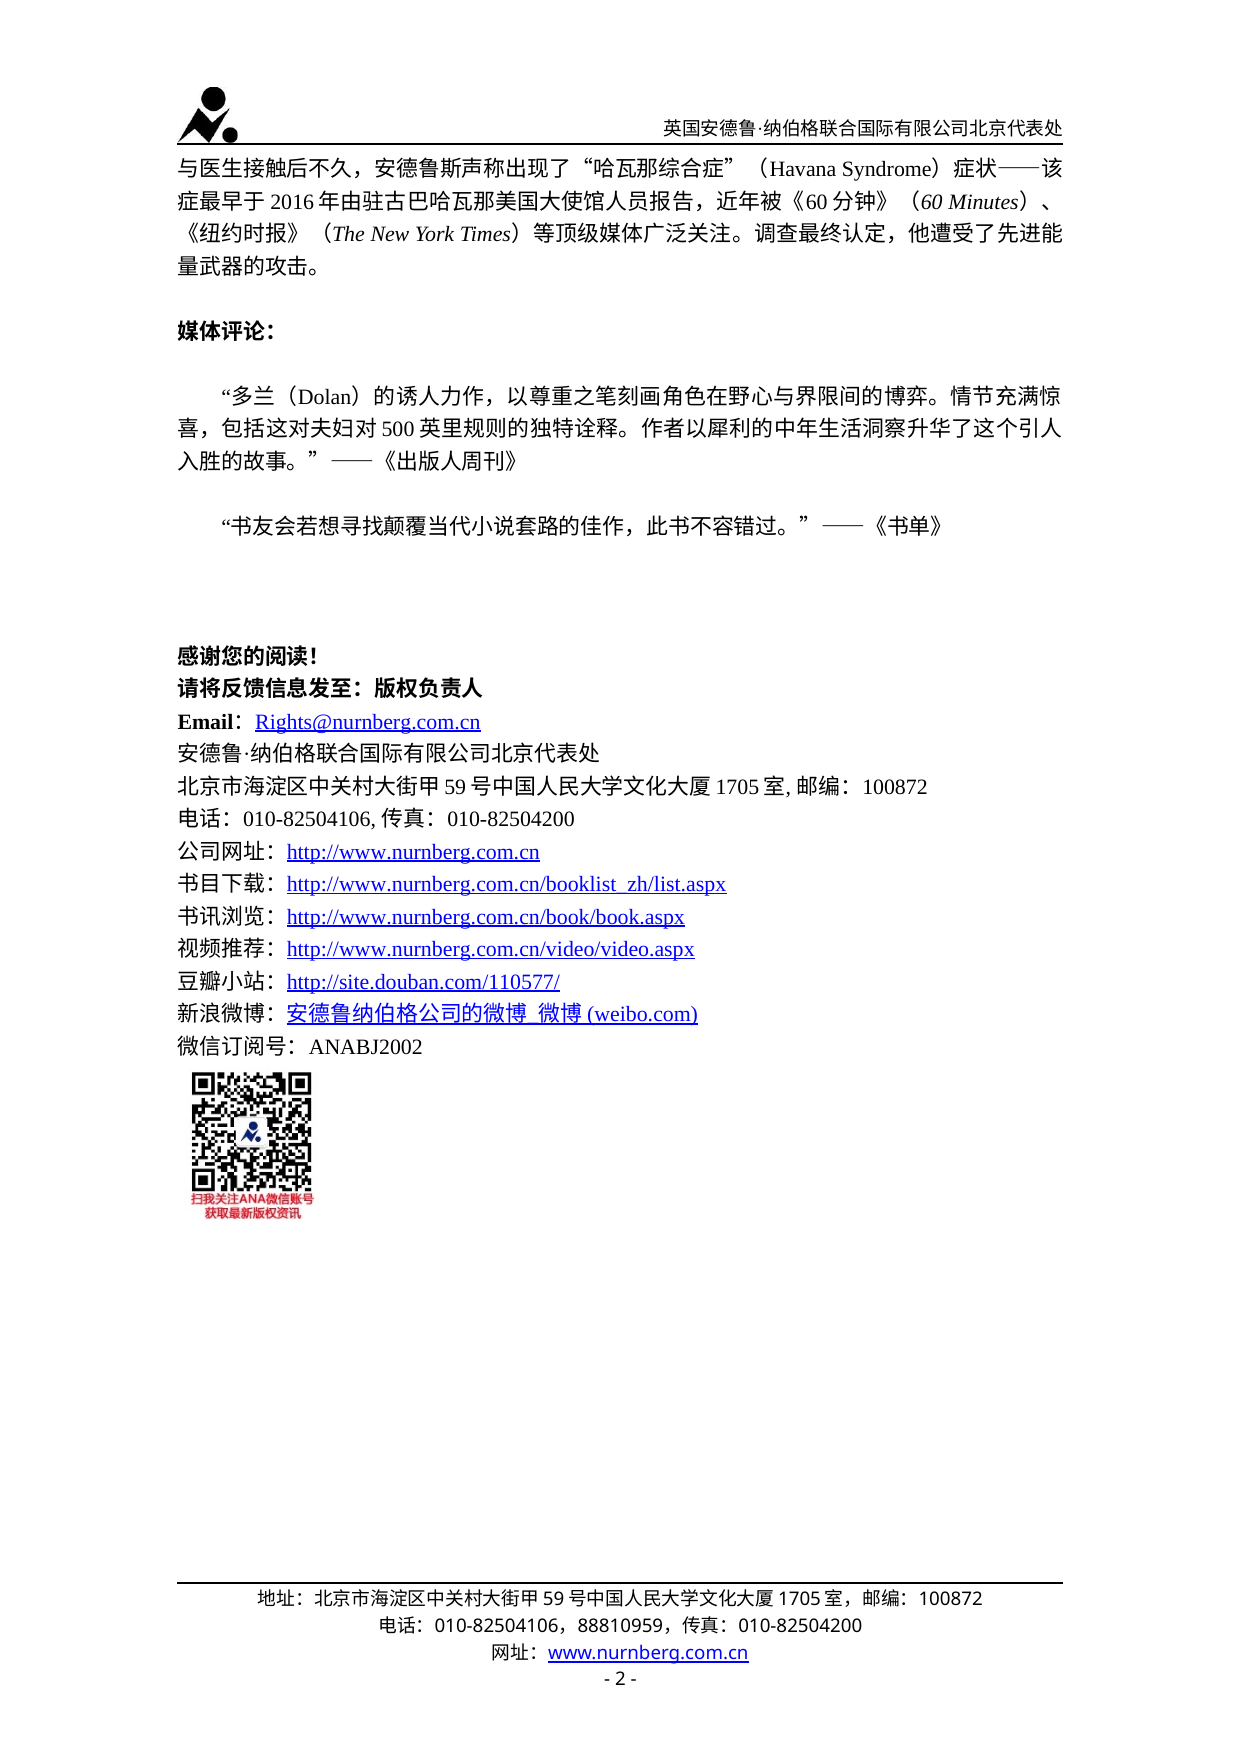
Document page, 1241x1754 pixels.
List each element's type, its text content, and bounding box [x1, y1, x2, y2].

text 微信订阅号：ANABJ2002 [177, 1028, 1063, 1061]
text 新浪微博：安德鲁纳伯格公司的微博_微博 (weibo.com) [177, 996, 1063, 1028]
picture [177, 87, 238, 143]
text Email：Rights@nurnberg.com.cn [177, 703, 1063, 736]
text 书讯浏览：http://www.nurnberg.com.cn/book/book.aspx [177, 898, 1063, 931]
picture [177, 1060, 325, 1223]
text 请将反馈信息发至：版权负责人 [177, 671, 1063, 703]
text 电话：010-82504106, 传真：010-82504200 [177, 801, 1063, 833]
text 公司网址：http://www.nurnberg.com.cn [177, 833, 1063, 866]
text 感谢您的阅读！ [177, 638, 1063, 671]
text 书目下载：http://www.nurnberg.com.cn/booklist_zh/list.aspx [177, 866, 1063, 898]
text “书友会若想寻找颠覆当代小说套路的佳作，此书不容错过。”——《书单》 [177, 508, 1063, 541]
text “多兰（Dolan）的诱人力作，以尊重之笔刻画角色在野心与界限间的博弈。情节充满惊喜，包括这对夫妇对500英里规则的独特诠释。作者以犀利的中年生活洞察升华了这个引人入胜的故事。”——《出版人周刊》 [177, 378, 1063, 476]
text 安德鲁·纳伯格联合国际有限公司北京代表处 [177, 736, 1063, 768]
text 媒体评论： [177, 313, 1063, 346]
text 北京市海淀区中关村大街甲59号中国人民大学文化大厦1705室, 邮编：100872 [177, 768, 1063, 801]
text 豆瓣小站：http://site.douban.com/110577/ [177, 963, 1063, 996]
text 视频推荐：http://www.nurnberg.com.cn/video/video.aspx [177, 931, 1063, 963]
